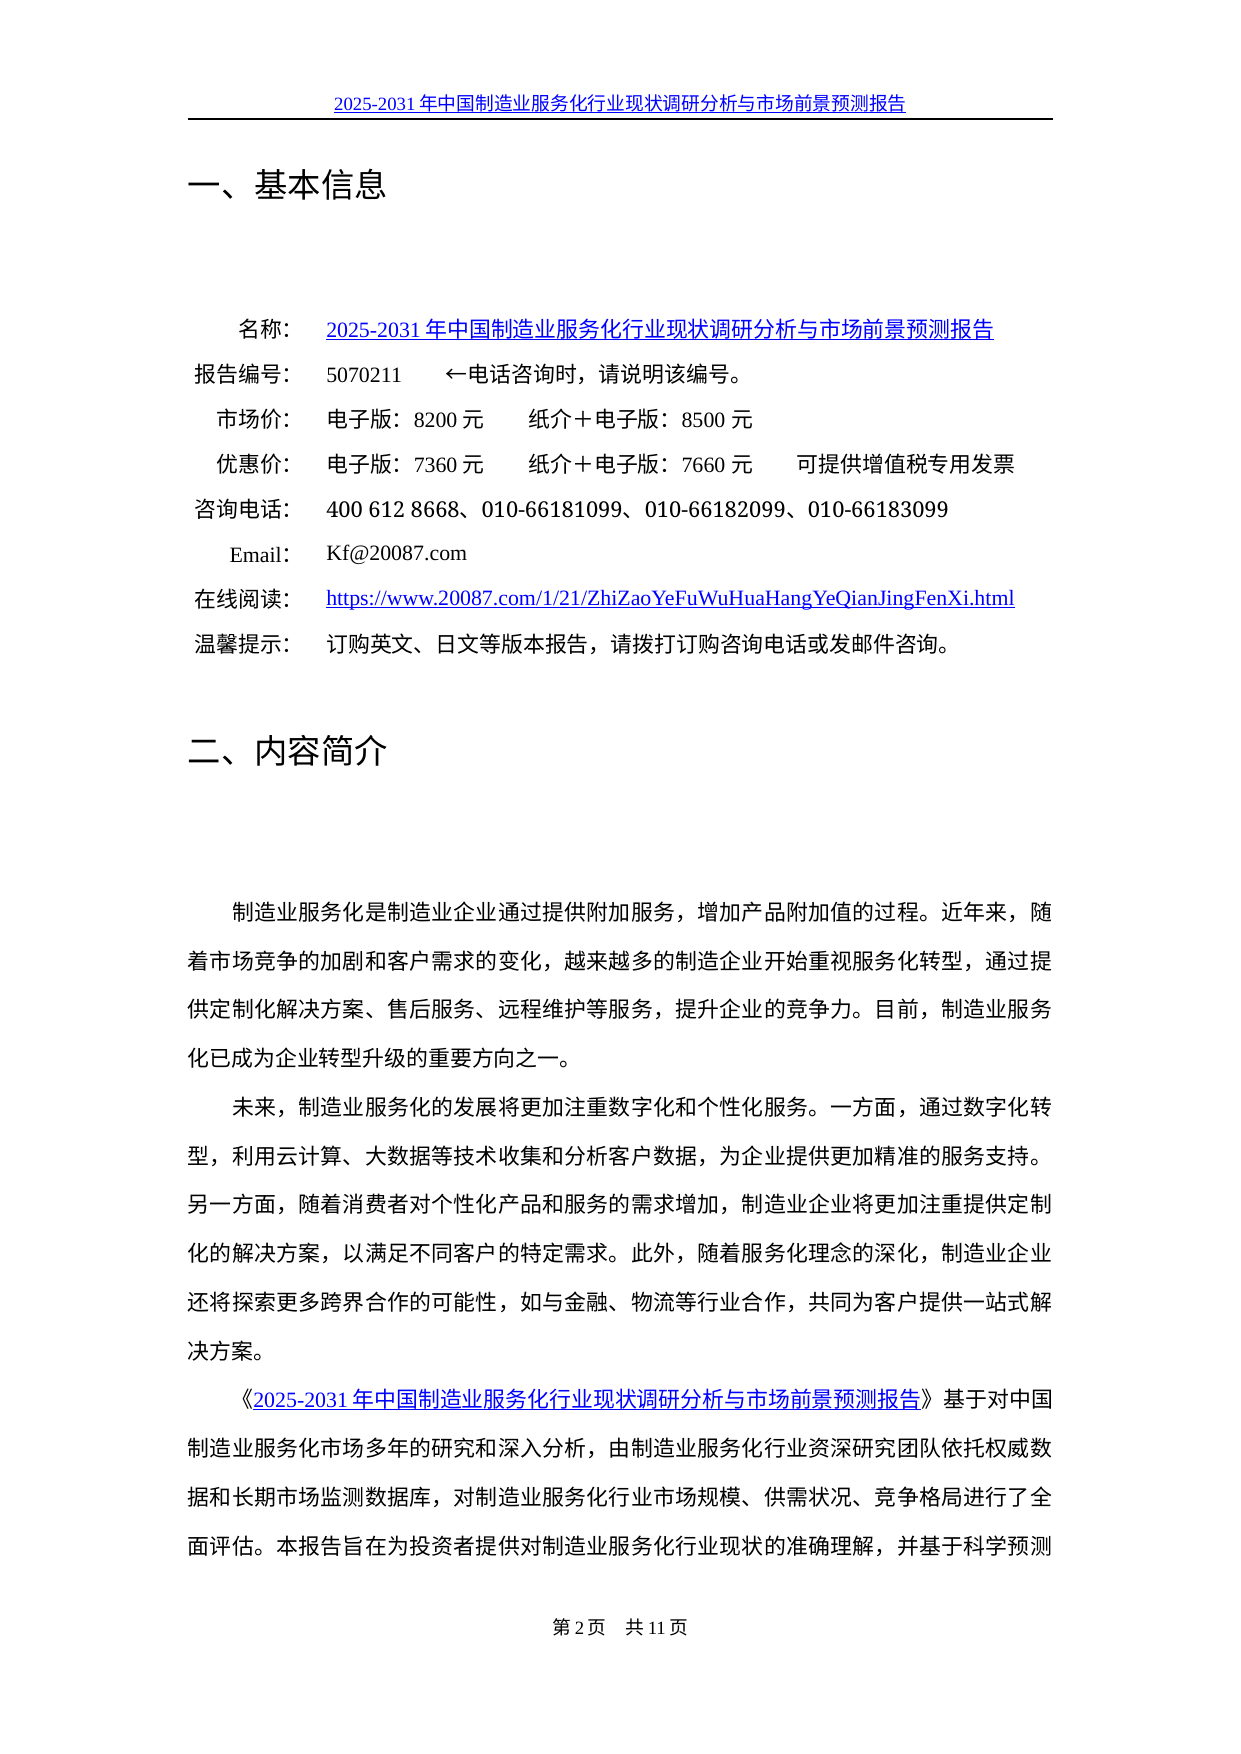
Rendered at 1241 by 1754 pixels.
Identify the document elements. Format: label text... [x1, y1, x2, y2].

table_cell 报告编号： [167, 357, 315, 402]
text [187, 894, 1053, 1561]
title 二、内容简介 [187, 717, 1053, 782]
table_cell 咨询电话： [167, 492, 315, 537]
table_cell 电子版：8200 元 纸介＋电子版：8500 元 [315, 402, 1073, 447]
table_cell 在线阅读： [167, 582, 315, 627]
table_cell 温馨提示： [167, 627, 315, 672]
table_cell 5070211 ←电话咨询时，请说明该编号。 [315, 357, 1073, 402]
table_cell 400 612 8668、010-66181099、010-66182099、010-66183099 [315, 492, 1073, 537]
title 一、基本信息 [187, 150, 1053, 215]
table_cell Email： [167, 537, 315, 582]
table_cell 市场价： [167, 402, 315, 447]
table_cell Kf@20087.com [315, 537, 1073, 582]
table_cell 订购英文、日文等版本报告，请拨打订购咨询电话或发邮件咨询。 [315, 627, 1073, 672]
table_cell 电子版：7360 元 纸介＋电子版：7660 元 可提供增值税专用发票 [315, 447, 1073, 492]
table_header 名称： [167, 312, 315, 357]
table_header 2025-2031年中国制造业服务化行业现状调研分析与市场前景预测报告 [315, 312, 1073, 357]
table_cell [315, 582, 1073, 627]
table_cell 优惠价： [167, 447, 315, 492]
